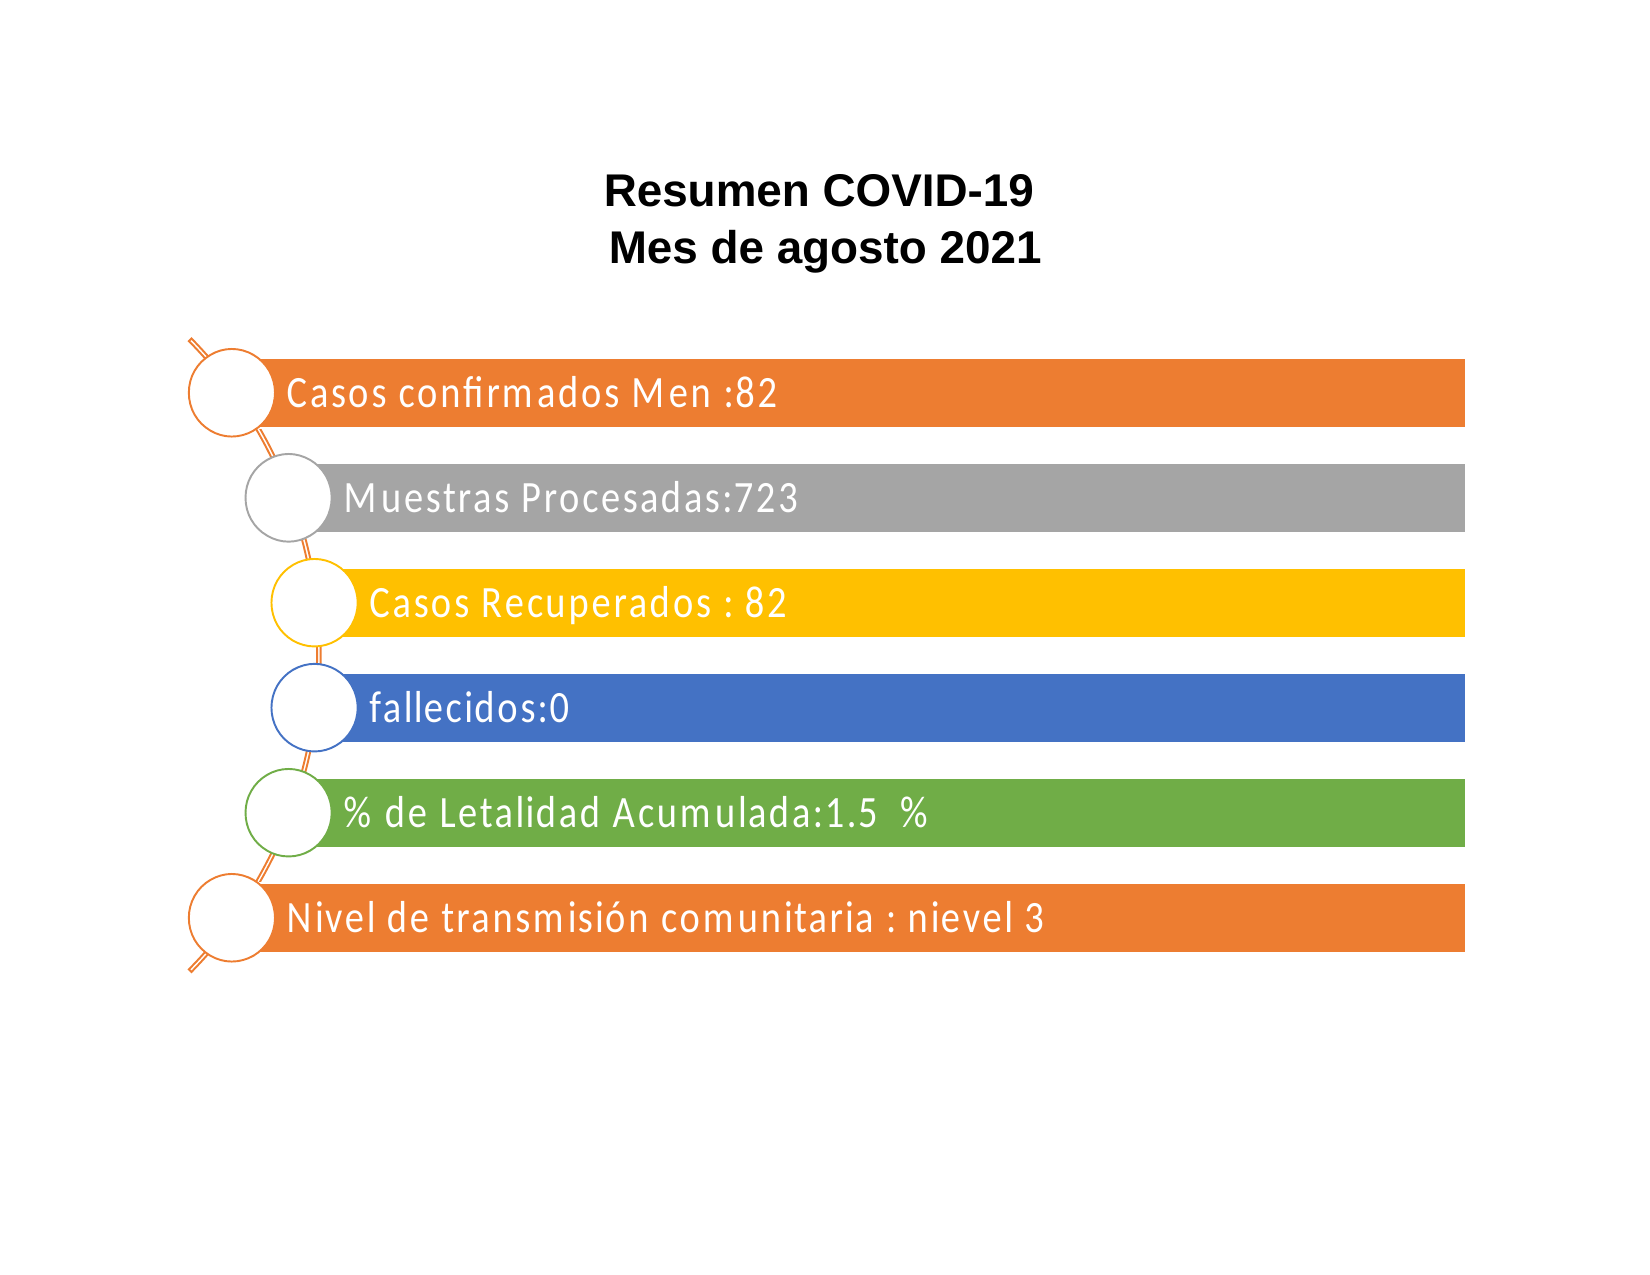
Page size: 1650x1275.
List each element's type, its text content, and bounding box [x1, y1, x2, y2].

text Resumen COVID-19 Mes de agosto 2021 [118, 164, 1532, 273]
